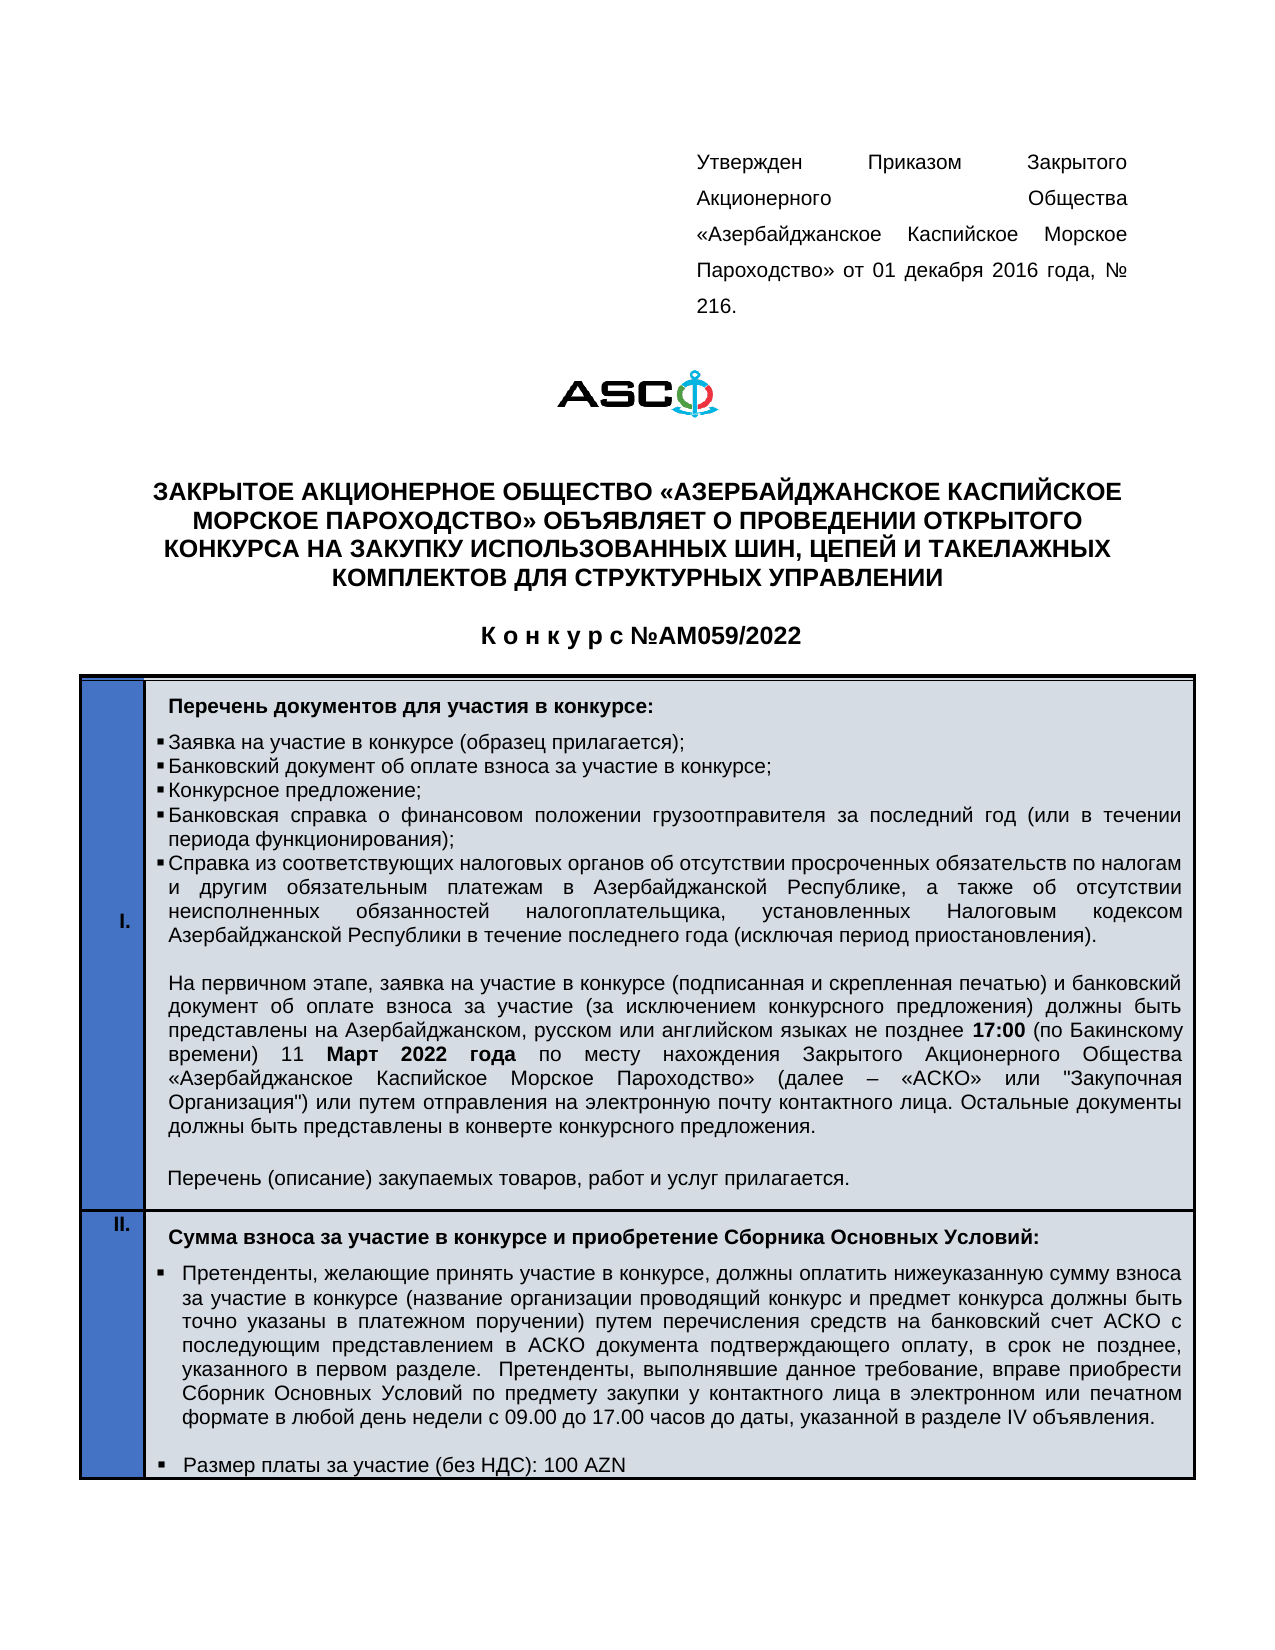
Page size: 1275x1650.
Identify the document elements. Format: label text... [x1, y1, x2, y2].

table_cell [82, 1212, 143, 1477]
table_header [82, 681, 143, 1209]
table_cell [146, 1212, 1193, 1477]
picture [521, 329, 754, 458]
text Утвержден Приказом Закрытого Акционерного Общества «Азербайджанское Каспийское Морское Пароходство» от 01 декабря 2016 года, № 216. [696, 150, 1127, 318]
text ЗАКРЫТОЕ АКЦИОНЕРНОЕ ОБЩЕСТВО «АЗЕРБАЙДЖАНСКОЕ КАСПИЙСКОЕ МОРСКОЕ ПАРОХОДСТВО» ОБЪЯВЛЯЕТ О ПРОВЕДЕНИИ ОТКРЫТОГО КОНКУРСА НА ЗАКУПКУ ИСПОЛЬЗОВАННЫХ ШИН, ЦЕПЕЙ И ТАКЕЛАЖНЫХ КОМПЛЕКТОВ ДЛЯ СТРУКТУРНЫХ УПРАВЛЕНИИ [150, 477, 1125, 592]
text К о н к у р с №AM059/2022 [150, 621, 1125, 649]
table_header Перечень документов для участия в конкурсе: Заявка на участие в конкурсе (образец прилагается); Банковский документ об оплате взноса за участие в конкурсе; Конкурсное предложение; Банковская справка о финансовом положении грузоотправителя за последний год (или в течении периода функционирования); Справка из соответствующих налоговых органов об отсутствии просроченных обязательств по налогам и другим обязательным платежам в Азербайджанской Республике, а также об отсутствии неисполненных обязанностей налогоплательщика, установленных Налоговым кодексом Азербайджанской Республики в течение последнего года (исключая период приостановления). На первичном этапе, заявка на участие в конкурсе (подписанная и скрепленная печатью) и банковский документ об оплате взноса за участие (за исключением конкурсного предложения) должны быть представлены на Азербайджанском, русском или английском языках не позднее 17:00 (по Бакинскому времени) 11 Март 2022 года по месту нахождения Закрытого Акционерного Общества «Азербайджанское Каспийское Морское Пароходство» (далее – «АСКО» или "Закупочная Организация") или путем отправления на электронную почту контактного лица. Остальные документы должны быть представлены в конверте конкурсного предложения. Перечень (описание) закупаемых товаров, работ и услуг прилагается. [146, 681, 1193, 1209]
